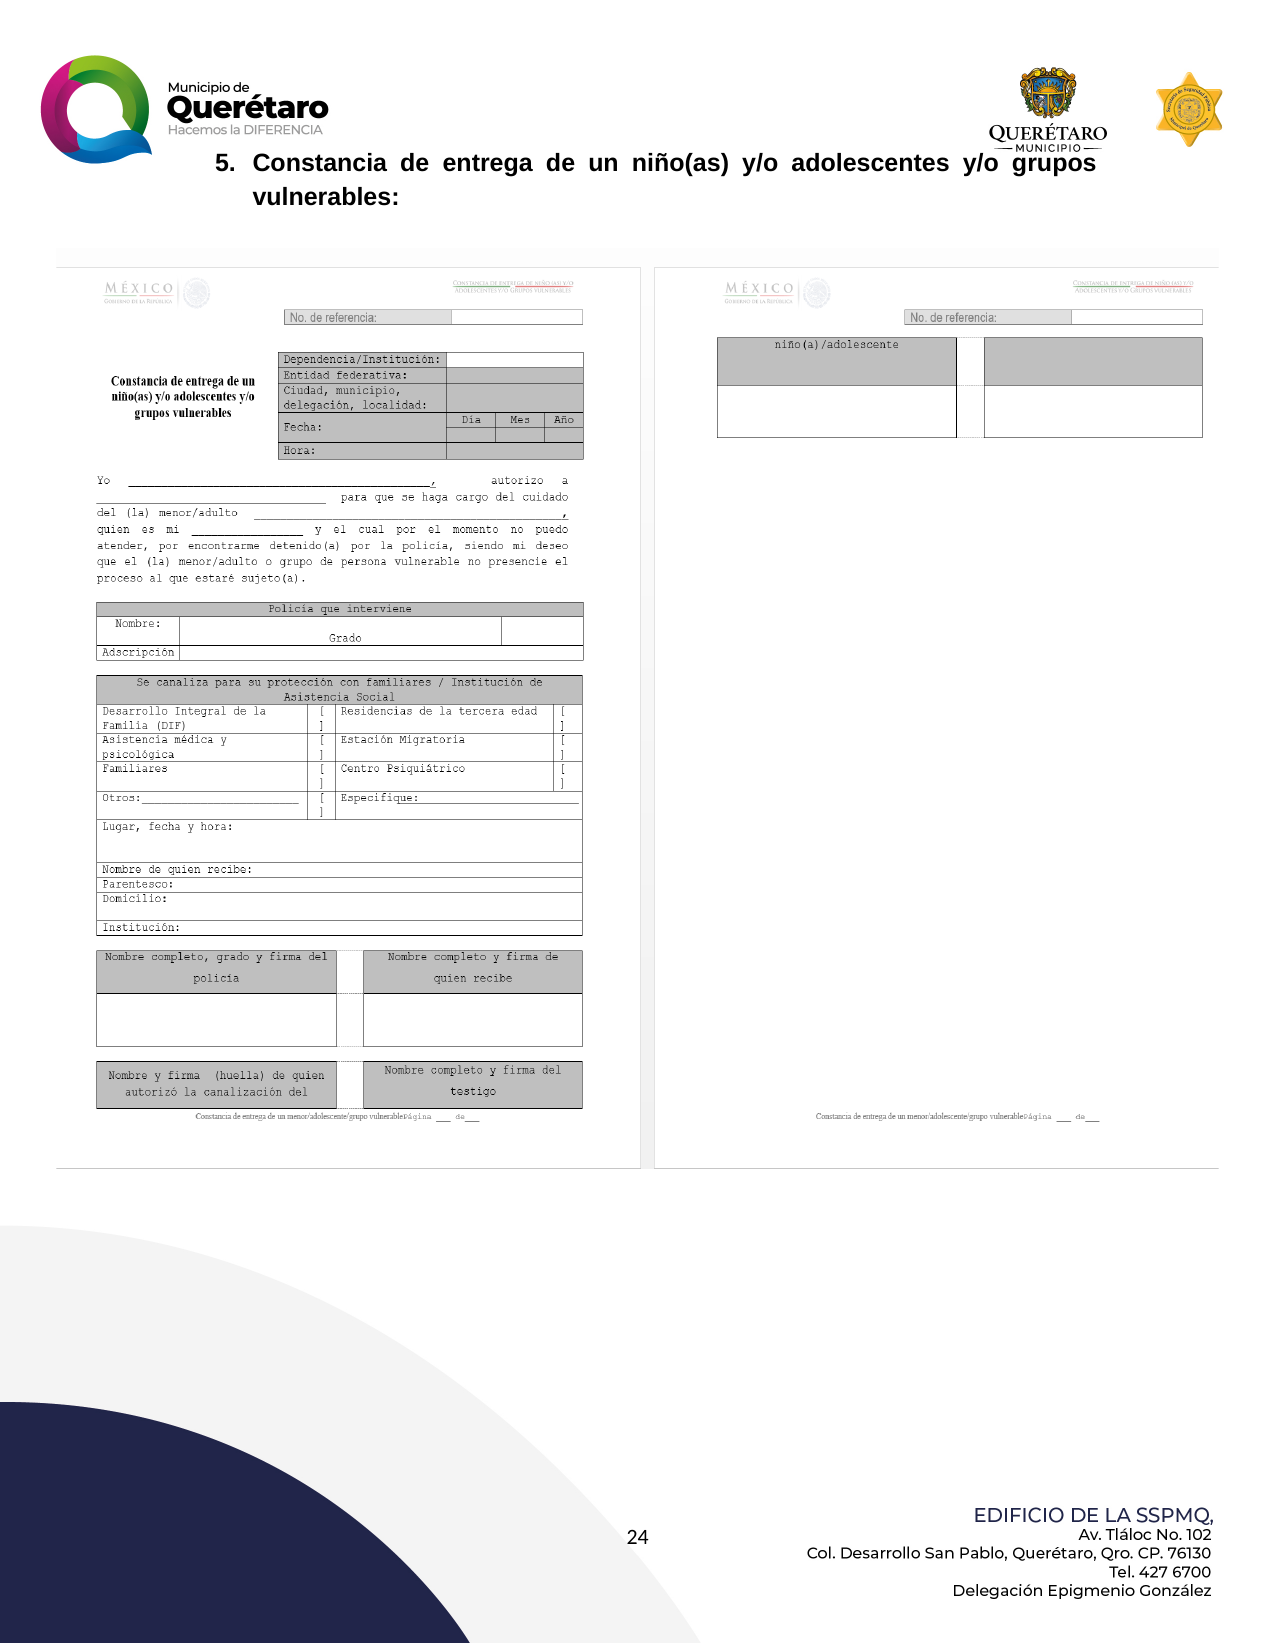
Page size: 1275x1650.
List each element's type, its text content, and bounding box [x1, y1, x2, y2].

list Constancia de entrega de un niño(as) y/o adolescentes y/o grupos vulnerables: [215, 148, 1098, 211]
picture [0, 0, 1274, 1643]
